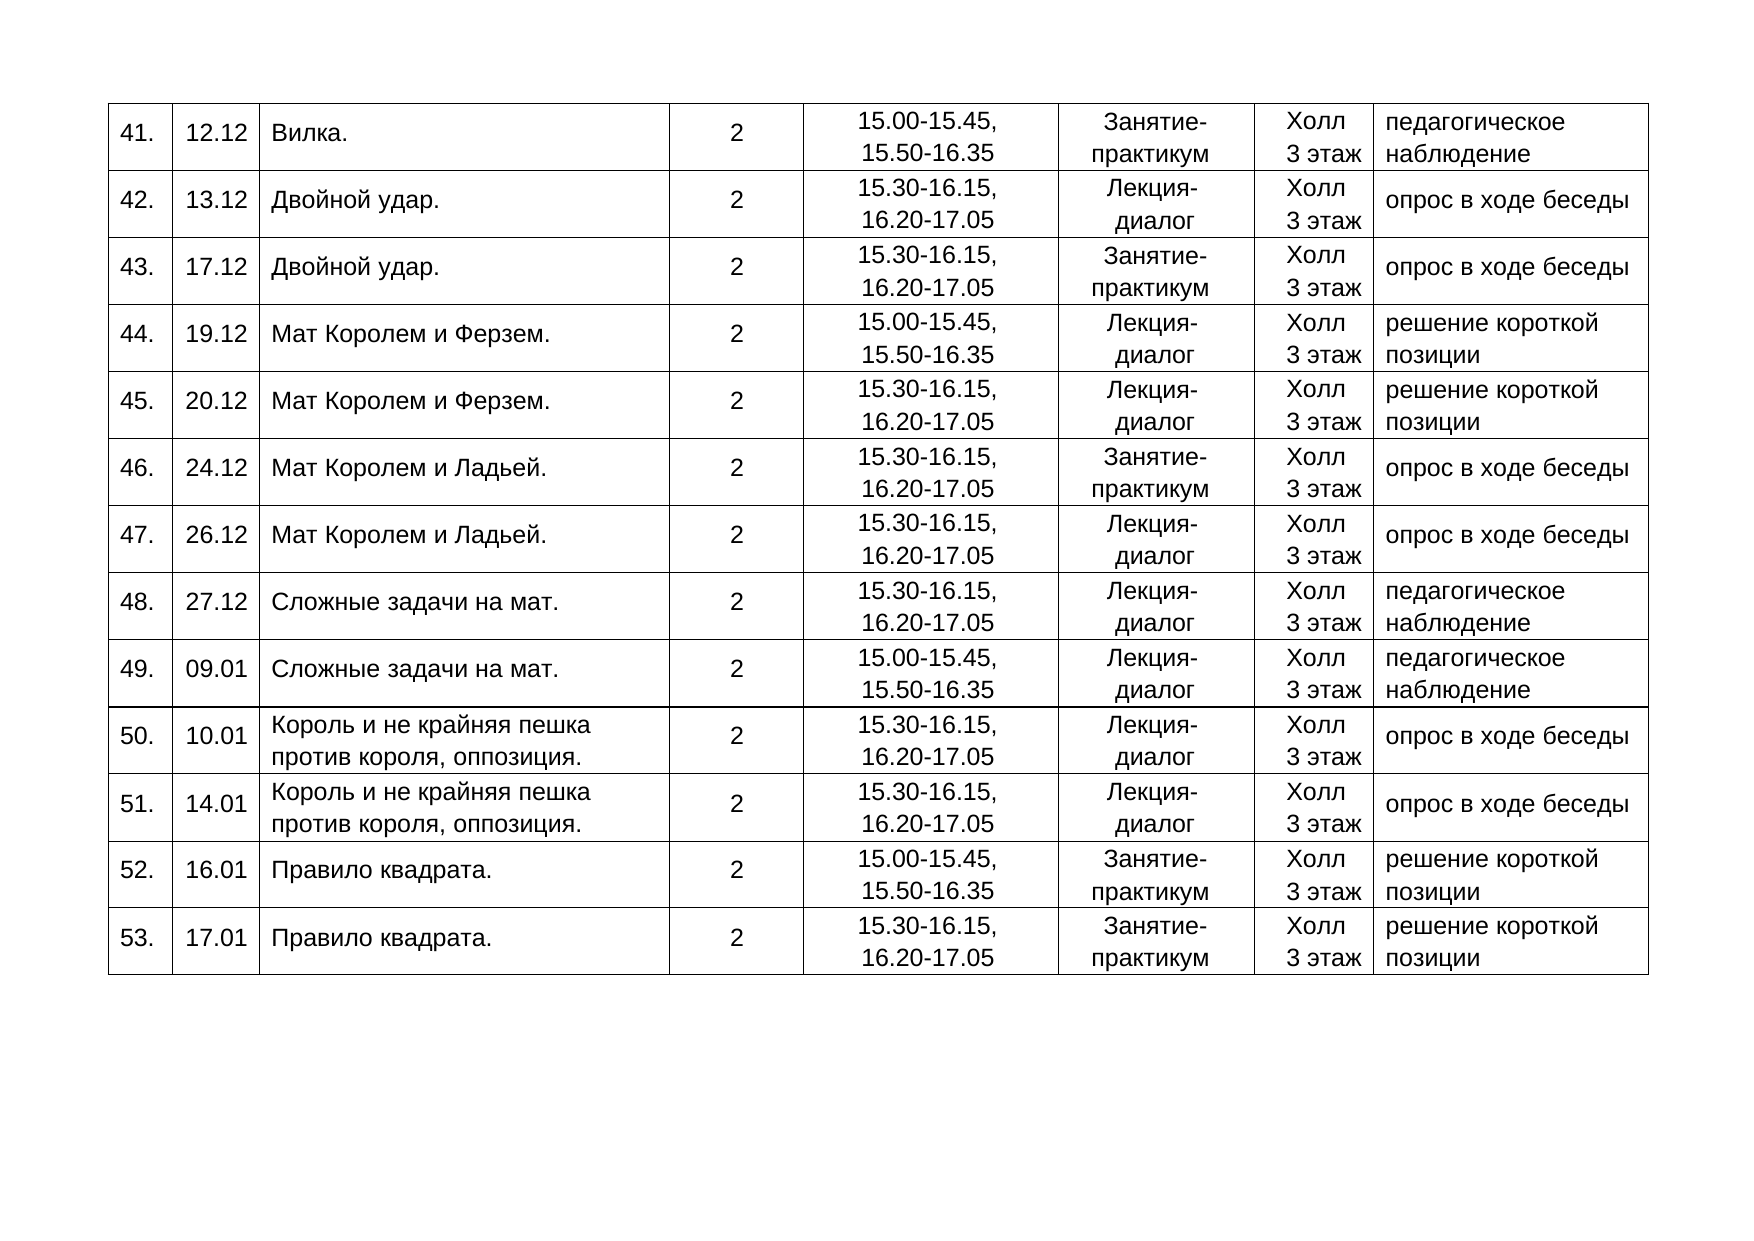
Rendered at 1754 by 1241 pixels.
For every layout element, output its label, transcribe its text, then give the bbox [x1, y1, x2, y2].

table_cell опрос в ходе беседы [1374, 708, 1648, 773]
table_cell 45. [109, 372, 172, 438]
table_cell 15.00-15.45, 15.50-16.35 [804, 640, 1058, 706]
table_cell Холл 3 этаж [1255, 573, 1373, 639]
table_cell решение короткой позиции [1374, 305, 1648, 371]
table_cell 2 [670, 238, 803, 304]
table_cell 2 [670, 640, 803, 706]
table_header Холл 3 этаж [1255, 104, 1373, 170]
table_cell 15.30-16.15, 16.20-17.05 [804, 506, 1058, 572]
table_cell Правило квадрата. [260, 842, 669, 907]
table_cell Лекция- диалог [1059, 372, 1254, 438]
table_cell Холл 3 этаж [1255, 908, 1373, 974]
table_cell 2 [670, 305, 803, 371]
table_cell 10.01 [173, 708, 259, 773]
table_header Занятие- практикум [1059, 104, 1254, 170]
table_cell 19.12 [173, 305, 259, 371]
table_cell Мат Королем и Ладьей. [260, 506, 669, 572]
table_cell 2 [670, 708, 803, 773]
table_cell Холл 3 этаж [1255, 708, 1373, 773]
table_cell Лекция- диалог [1059, 305, 1254, 371]
table_cell решение короткой позиции [1374, 372, 1648, 438]
table_cell 15.30-16.15, 16.20-17.05 [804, 238, 1058, 304]
table_cell 15.00-15.45, 15.50-16.35 [804, 842, 1058, 907]
table_cell Холл 3 этаж [1255, 842, 1373, 907]
table_cell Король и не крайняя пешка против короля, оппозиция. [260, 774, 669, 841]
table_cell 46. [109, 439, 172, 505]
table_cell Лекция- диалог [1059, 774, 1254, 841]
table_cell 14.01 [173, 774, 259, 841]
table_cell Занятие- практикум [1059, 439, 1254, 505]
table_cell Холл 3 этаж [1255, 238, 1373, 304]
table_header 12.12 [173, 104, 259, 170]
table_cell Двойной удар. [260, 171, 669, 237]
table_cell 17.12 [173, 238, 259, 304]
table_cell 13.12 [173, 171, 259, 237]
table_cell 2 [670, 774, 803, 841]
table_cell 50. [109, 708, 172, 773]
table_cell Холл 3 этаж [1255, 372, 1373, 438]
table_cell 27.12 [173, 573, 259, 639]
table_cell 15.30-16.15, 16.20-17.05 [804, 774, 1058, 841]
table_cell 43. [109, 238, 172, 304]
table_cell Сложные задачи на мат. [260, 573, 669, 639]
table_cell 2 [670, 573, 803, 639]
table_cell 26.12 [173, 506, 259, 572]
table_cell 47. [109, 506, 172, 572]
table_cell опрос в ходе беседы [1374, 439, 1648, 505]
table_cell Холл 3 этаж [1255, 439, 1373, 505]
table_cell Лекция- диалог [1059, 506, 1254, 572]
table_cell Холл 3 этаж [1255, 640, 1373, 706]
table_cell опрос в ходе беседы [1374, 506, 1648, 572]
table_cell Мат Королем и Ферзем. [260, 372, 669, 438]
table_header 2 [670, 104, 803, 170]
table_cell педагогическое наблюдение [1374, 640, 1648, 706]
table_cell 15.30-16.15, 16.20-17.05 [804, 708, 1058, 773]
table_cell Лекция- диалог [1059, 573, 1254, 639]
table_cell опрос в ходе беседы [1374, 238, 1648, 304]
table_cell 42. [109, 171, 172, 237]
table_cell Мат Королем и Ладьей. [260, 439, 669, 505]
table_header Вилка. [260, 104, 669, 170]
table_cell Занятие- практикум [1059, 908, 1254, 974]
table_cell 15.30-16.15, 16.20-17.05 [804, 573, 1058, 639]
table_cell Двойной удар. [260, 238, 669, 304]
table_cell Холл 3 этаж [1255, 305, 1373, 371]
table_cell 20.12 [173, 372, 259, 438]
table_cell 15.30-16.15, 16.20-17.05 [804, 908, 1058, 974]
table_cell 2 [670, 908, 803, 974]
table_cell 51. [109, 774, 172, 841]
table_cell 17.01 [173, 908, 259, 974]
table_header 15.00-15.45, 15.50-16.35 [804, 104, 1058, 170]
table_cell 2 [670, 171, 803, 237]
table_cell 44. [109, 305, 172, 371]
table_cell Холл 3 этаж [1255, 774, 1373, 841]
table_cell Лекция- диалог [1059, 708, 1254, 773]
table_cell 15.30-16.15, 16.20-17.05 [804, 439, 1058, 505]
table_cell 2 [670, 842, 803, 907]
table_cell 52. [109, 842, 172, 907]
table_cell Холл 3 этаж [1255, 171, 1373, 237]
table_cell Занятие- практикум [1059, 842, 1254, 907]
table_cell Король и не крайняя пешка против короля, оппозиция. [260, 708, 669, 773]
table_cell педагогическое наблюдение [1374, 573, 1648, 639]
table_cell 16.01 [173, 842, 259, 907]
table_cell 15.30-16.15, 16.20-17.05 [804, 372, 1058, 438]
table_cell Лекция- диалог [1059, 640, 1254, 706]
table_cell Холл 3 этаж [1255, 506, 1373, 572]
table_cell 15.30-16.15, 16.20-17.05 [804, 171, 1058, 237]
table_header педагогическое наблюдение [1374, 104, 1648, 170]
table_cell опрос в ходе беседы [1374, 774, 1648, 841]
table_cell 53. [109, 908, 172, 974]
table_cell Мат Королем и Ферзем. [260, 305, 669, 371]
table_cell 15.00-15.45, 15.50-16.35 [804, 305, 1058, 371]
table_cell 2 [670, 506, 803, 572]
table_cell 24.12 [173, 439, 259, 505]
table_cell Сложные задачи на мат. [260, 640, 669, 706]
table_cell 09.01 [173, 640, 259, 706]
table_cell 49. [109, 640, 172, 706]
table_cell 2 [670, 372, 803, 438]
table_cell решение короткой позиции [1374, 842, 1648, 907]
table_cell Занятие- практикум [1059, 238, 1254, 304]
table_header 41. [109, 104, 172, 170]
table_cell решение короткой позиции [1374, 908, 1648, 974]
table_cell опрос в ходе беседы [1374, 171, 1648, 237]
table_cell Лекция- диалог [1059, 171, 1254, 237]
table_cell Правило квадрата. [260, 908, 669, 974]
table_cell 2 [670, 439, 803, 505]
table_cell 48. [109, 573, 172, 639]
